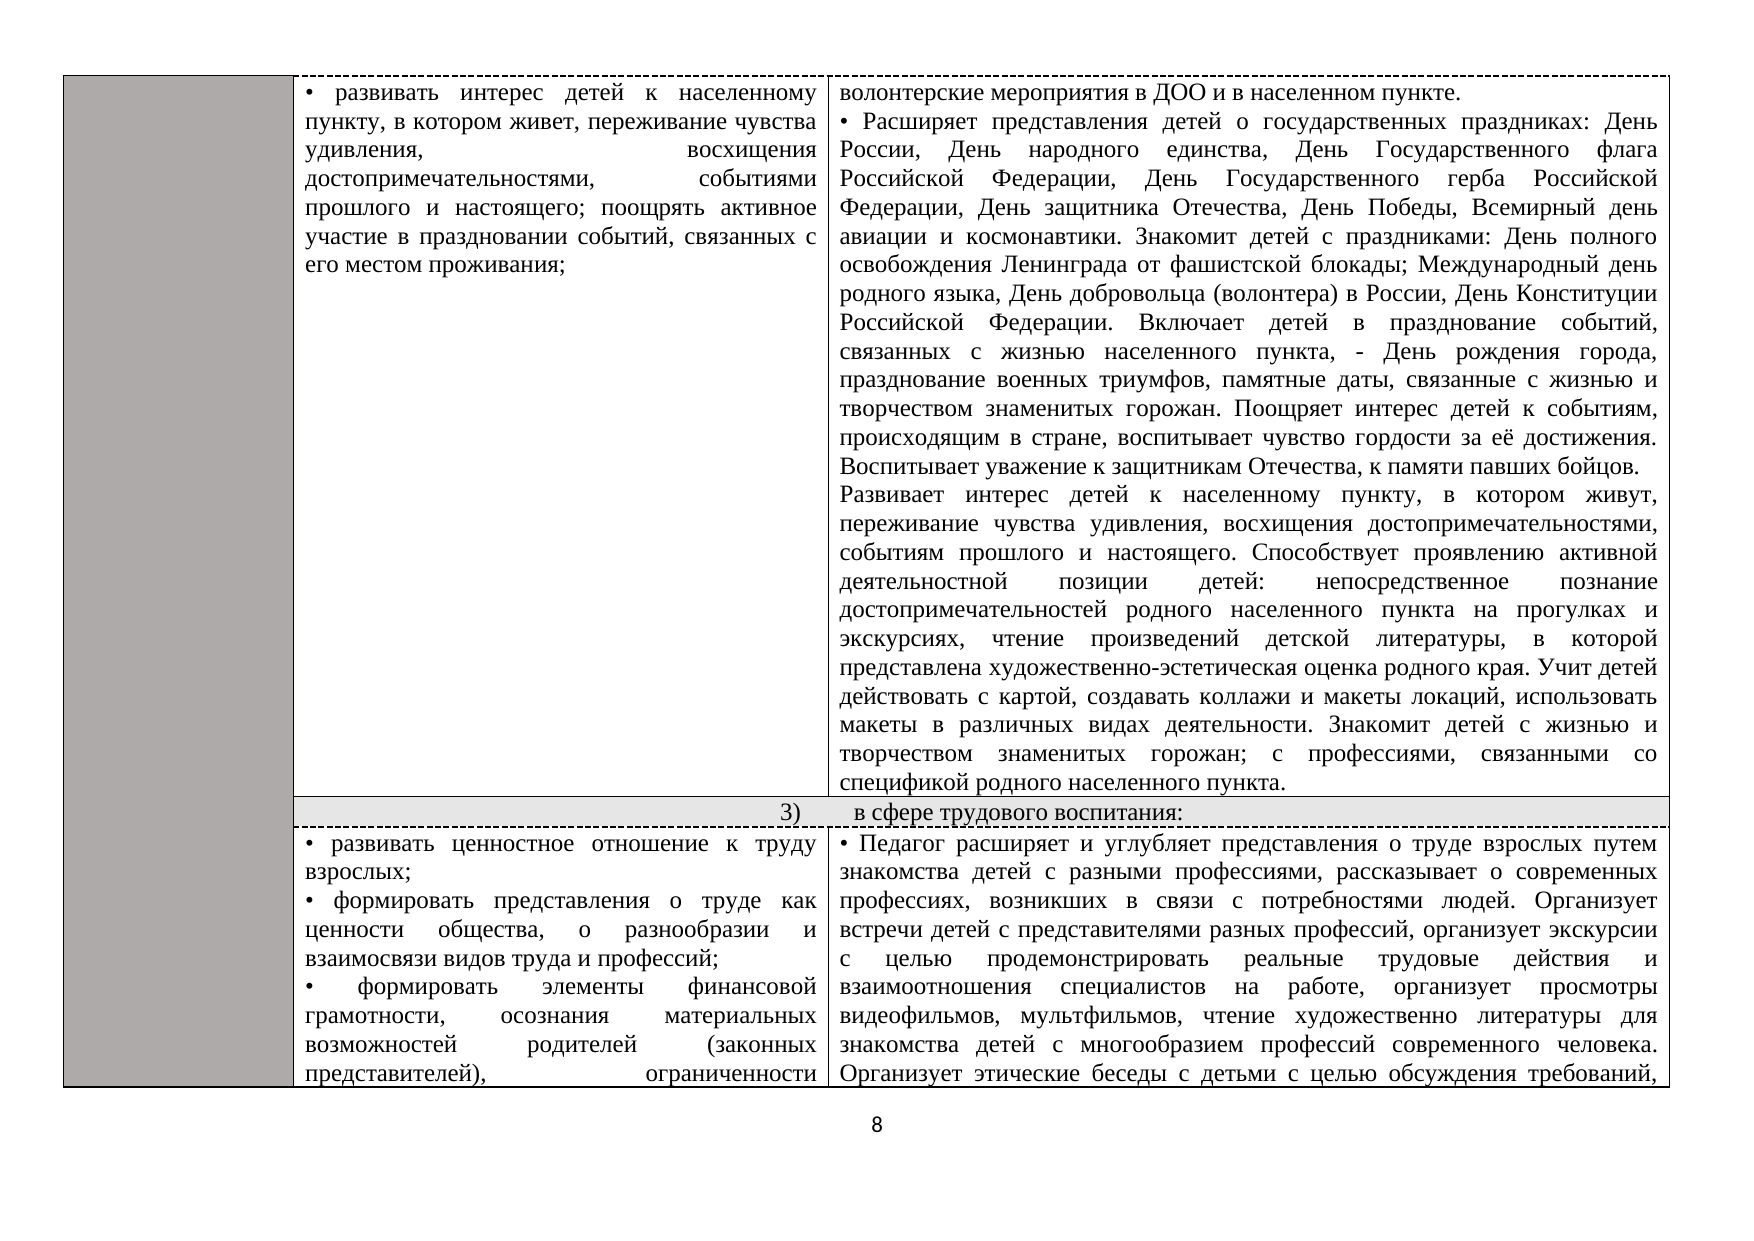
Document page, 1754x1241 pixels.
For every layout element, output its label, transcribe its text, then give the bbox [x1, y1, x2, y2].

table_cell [294, 75, 828, 796]
table_cell 3) в сфере трудового воспитания: [294, 797, 1669, 826]
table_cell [829, 75, 1669, 796]
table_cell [294, 826, 828, 1086]
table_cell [829, 826, 1669, 1086]
